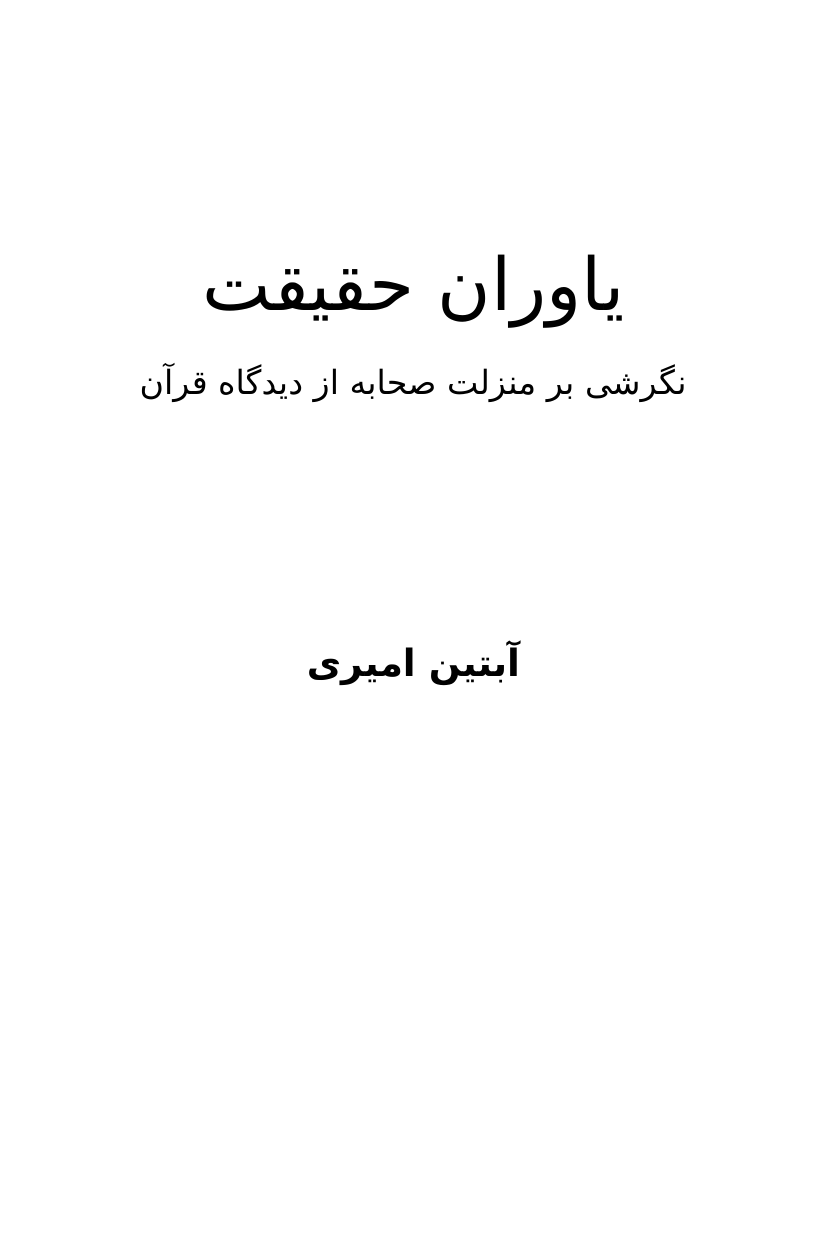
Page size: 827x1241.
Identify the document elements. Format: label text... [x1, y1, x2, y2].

text آبتین امیری [89, 642, 738, 685]
text یاوران حقیقت [89, 242, 738, 327]
text نگرشی بر منزلت صحابه از دیدگاه قرآن [89, 363, 738, 402]
